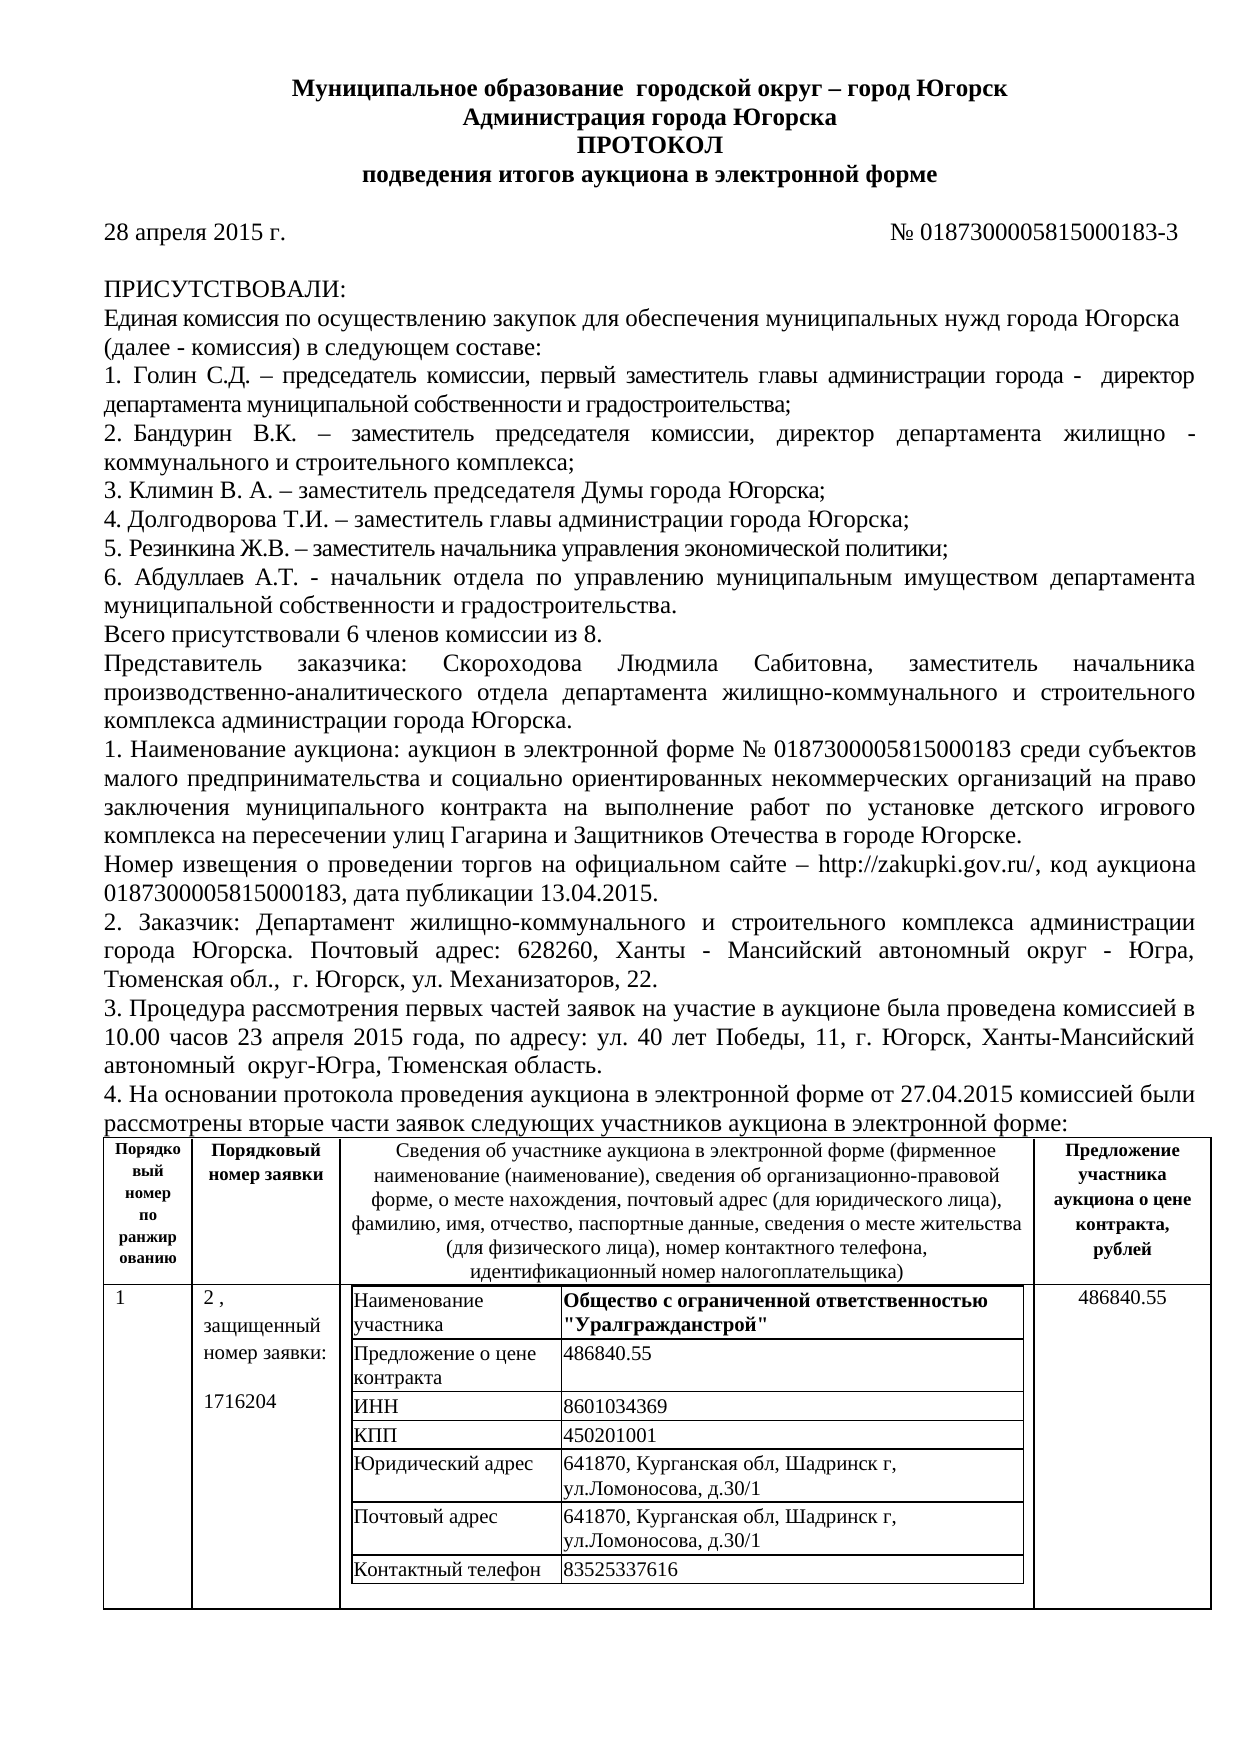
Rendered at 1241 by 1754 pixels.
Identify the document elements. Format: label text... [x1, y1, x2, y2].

text 6. Абдуллаев А.Т. - начальник отдела по управлению муниципальным имуществом департамента муниципальной собственности и градостроительства. [103, 562, 1196, 619]
text 2. Заказчик: Департамент жилищно-коммунального и строительного комплекса администрации города Югорска. Почтовый адрес: 628260, Ханты - Мансийский автономный округ - Югра, Тюменская обл., г. Югорск, ул. Механизаторов, 22. [103, 907, 1196, 993]
table_header Порядковый номер по ранжированию [104, 1138, 192, 1283]
text 28 апреля 2015 г. № 0187300005815000183-3 [103, 217, 1196, 246]
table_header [1035, 1138, 1210, 1283]
text 5. Резинкина Ж.В. – заместитель начальника управления экономической политики; [103, 533, 1196, 562]
table_cell 1 [104, 1285, 191, 1608]
text Муниципальное образование городской округ – город Югорск [103, 73, 1196, 102]
table_header Порядковый номер заявки [193, 1138, 340, 1283]
text Единая комиссия по осуществлению закупок для обеспечения муниципальных нужд города Югорска (далее - комиссия) в следующем составе: [103, 303, 1196, 361]
text Администрация города Югорска [103, 102, 1196, 131]
list Голин С.Д. – председатель комиссии, первый заместитель главы администрации города - директор департамента муниципальной собственности и градостроительства; [103, 361, 1196, 418]
table_cell 2 , защищенный номер заявки: 1716204 [193, 1285, 339, 1608]
table_cell [341, 1285, 1033, 1608]
list Бандурин В.К. – заместитель председателя комиссии, директор департамента жилищно - коммунального и строительного комплекса; [103, 418, 1196, 476]
text ПРИСУТСТВОВАЛИ: [103, 274, 1196, 303]
text 4. Долгодворова Т.И. – заместитель главы администрации города Югорска; [103, 504, 1196, 533]
text 3. Климин В. А. – заместитель председателя Думы города Югорска; [103, 476, 1196, 504]
text 1. Наименование аукциона: аукцион в электронной форме № 0187300005815000183 среди субъектов малого предпринимательства и социально ориентированных некоммерческих организаций на право заключения муниципального контракта на выполнение работ по установке детского игрового комплекса на пересечении улиц Гагарина и Защитников Отечества в городе Югорске. [103, 734, 1196, 849]
text ПРОТОКОЛ [103, 131, 1196, 159]
text 4. На основании протокола проведения аукциона в электронной форме от 27.04.2015 комиссией были рассмотрены вторые части заявок следующих участников аукциона в электронной форме: [103, 1079, 1196, 1137]
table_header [341, 1138, 1034, 1283]
text подведения итогов аукциона в электронной форме [103, 159, 1196, 188]
text Всего присутствовали 6 членов комиссии из 8. [103, 619, 1226, 648]
text 3. Процедура рассмотрения первых частей заявок на участие в аукционе была проведена комиссией в 10.00 часов 23 апреля 2015 года, по адресу: ул. 40 лет Победы, 11, г. Югорск, Ханты-Мансийский автономный округ-Югра, Тюменская область. [103, 993, 1196, 1079]
text Представитель заказчика: Скороходова Людмила Сабитовна, заместитель начальника производственно-аналитического отдела департамента жилищно-коммунального и строительного комплекса администрации города Югорска. [103, 648, 1196, 734]
text Номер извещения о проведении торгов на официальном сайте – http://zakupki.gov.ru/, код аукциона 0187300005815000183, дата публикации 13.04.2015. [103, 849, 1196, 907]
table_cell 486840.55 [1035, 1285, 1210, 1608]
